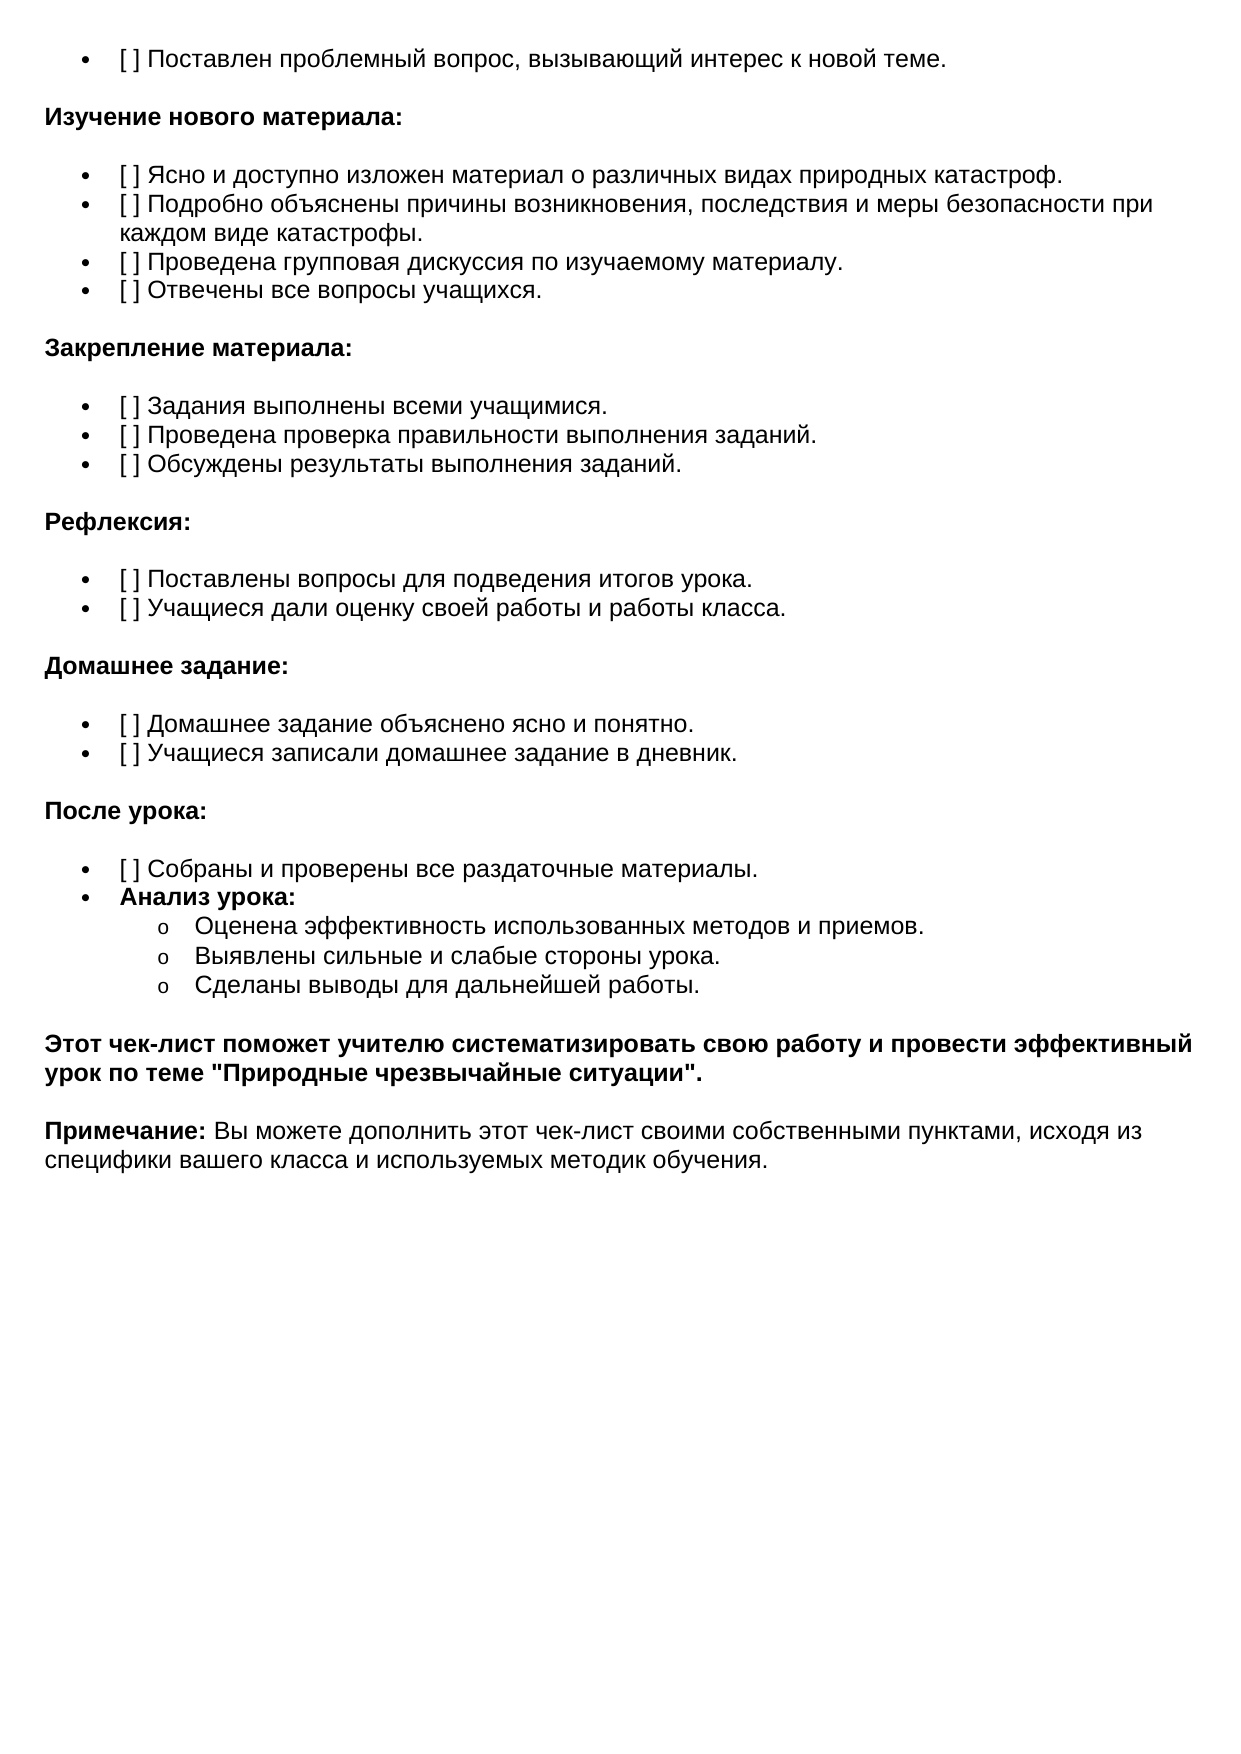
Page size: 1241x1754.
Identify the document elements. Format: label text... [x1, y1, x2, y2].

list [ ] Проведена проверка правильности выполнения заданий. [82, 420, 1196, 448]
subtitle Закрепление материала: [44, 333, 1196, 362]
list [ ] Учащиеся дали оценку своей работы и работы класса. [82, 593, 1196, 622]
subtitle Рефлексия: [44, 506, 1196, 535]
list [ ] Учащиеся записали домашнее задание в дневник. [82, 738, 1196, 766]
list [ ] Задания выполнены всеми учащимися. [82, 391, 1196, 420]
list [ ] Обсуждены результаты выполнения заданий. [82, 448, 1196, 477]
list [ ] Поставлен проблемный вопрос, вызывающий интерес к новой теме. [82, 44, 1196, 73]
list [ ] Подробно объяснены причины возникновения, последствия и меры безопасности при каждом виде катастрофы. [82, 189, 1196, 246]
list [ ] Проведена групповая дискуссия по изучаемому материалу. [82, 246, 1196, 275]
list [ ] Собраны и проверены все раздаточные материалы. [82, 853, 1196, 882]
list [ ] Отвечены все вопросы учащихся. [82, 275, 1196, 304]
subtitle Изучение нового материала: [44, 102, 1196, 131]
text Этот чек-лист поможет учителю систематизировать свою работу и провести эффективный урок по теме "Природные чрезвычайные ситуации". [44, 1029, 1196, 1087]
list [ ] Ясно и доступно изложен материал о различных видах природных катастроф. [82, 160, 1196, 189]
list [ ] Поставлены вопросы для подведения итогов урока. [82, 564, 1196, 593]
list Сделаны выводы для дальнейшей работы. [157, 970, 1196, 1000]
list Анализ урока: [82, 882, 1196, 911]
list Выявлены сильные и слабые стороны урока. [157, 941, 1196, 970]
subtitle После урока: [44, 796, 1196, 824]
list Оценена эффективность использованных методов и приемов. [157, 911, 1196, 941]
subtitle Домашнее задание: [44, 651, 1196, 680]
list [ ] Домашнее задание объяснено ясно и понятно. [82, 709, 1196, 738]
text Примечание: Вы можете дополнить этот чек-лист своими собственными пунктами, исходя из специфики вашего класса и используемых методик обучения. [44, 1116, 1196, 1173]
